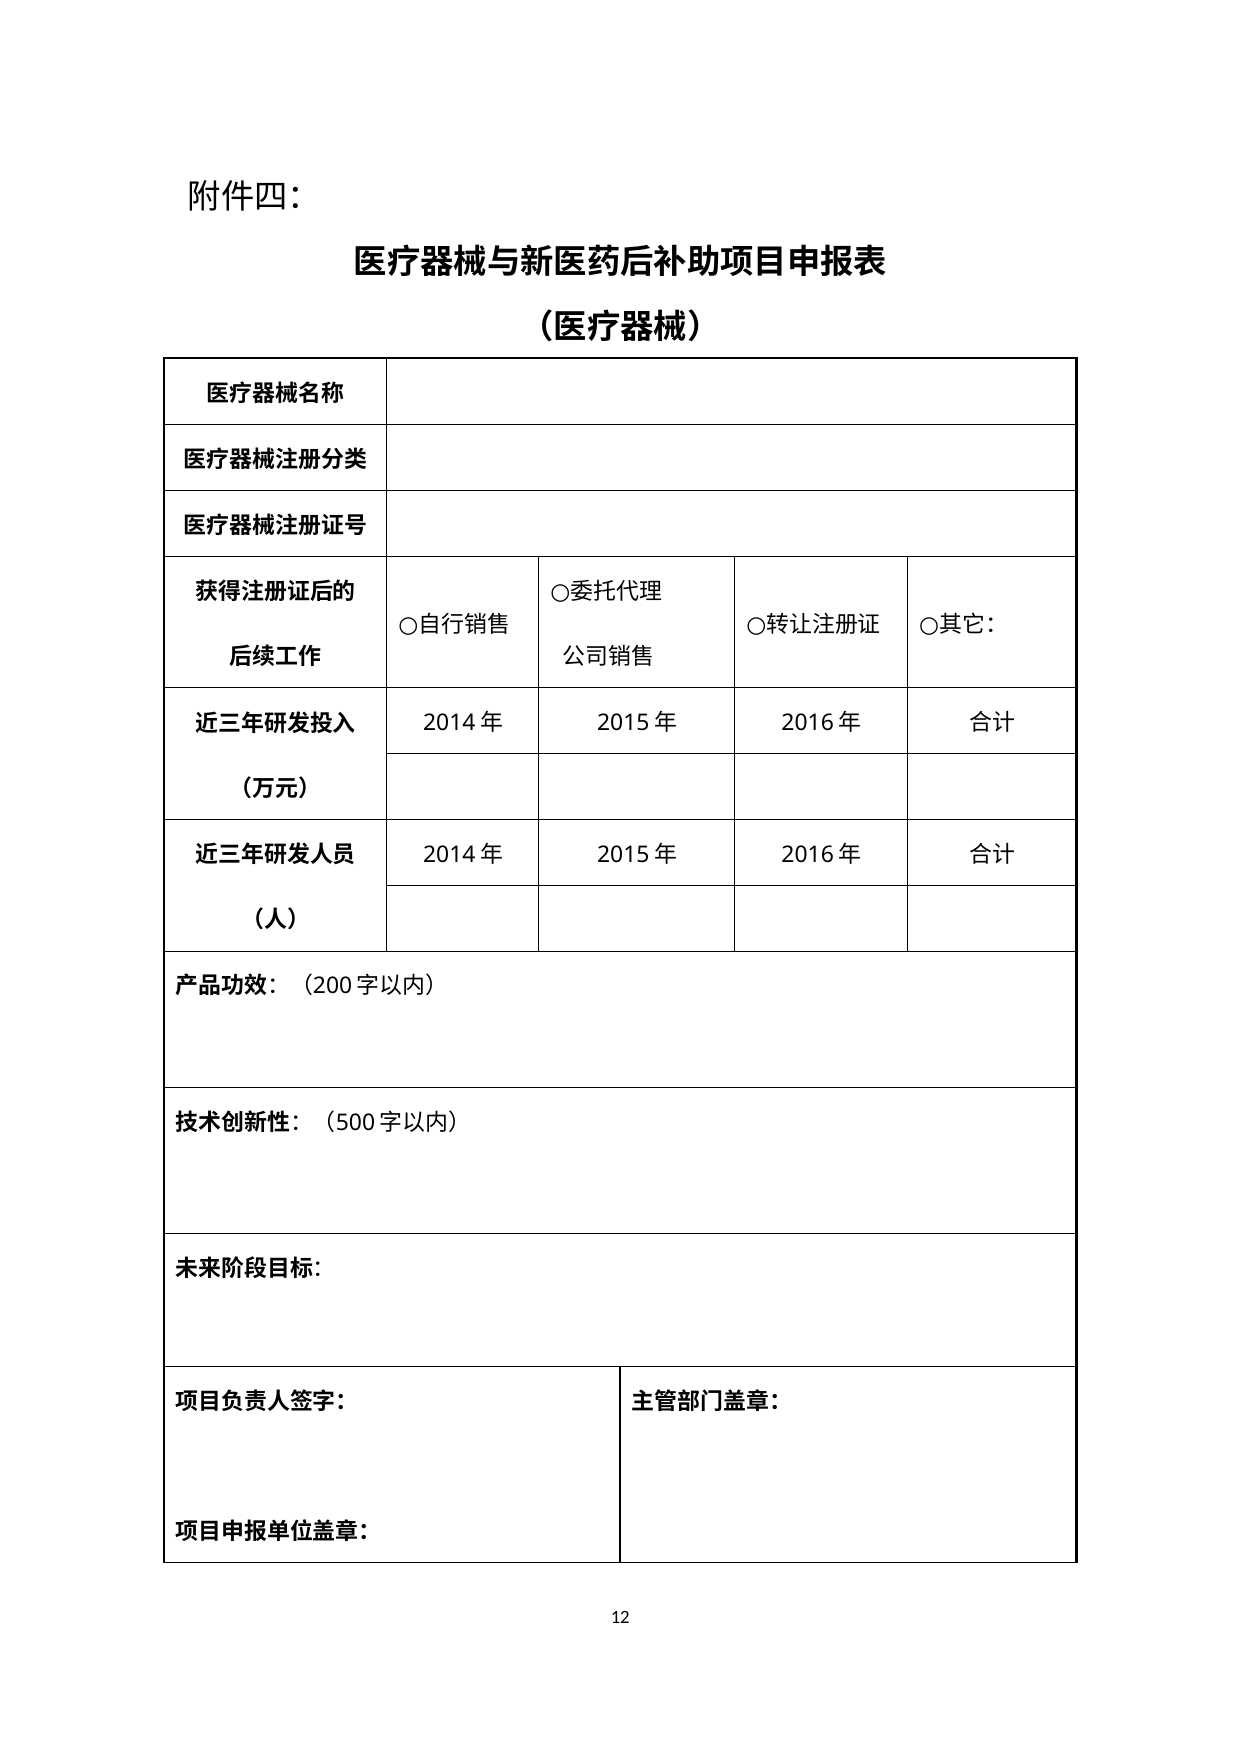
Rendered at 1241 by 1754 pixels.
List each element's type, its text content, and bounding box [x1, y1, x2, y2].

table_cell 医疗器械注册分类 [165, 425, 386, 490]
table_cell 2016年 [735, 688, 907, 753]
table_cell 医疗器械名称 [165, 359, 386, 424]
table_cell 合计 [908, 820, 1075, 885]
table_cell 2016年 [735, 820, 907, 885]
table_cell [735, 886, 907, 951]
table_cell 2014年 [387, 688, 538, 753]
table_cell [387, 359, 1075, 424]
table_cell ○转让注册证 [735, 557, 907, 687]
table_cell [387, 425, 1075, 490]
table_cell ○其它： [908, 557, 1075, 687]
table_cell 近三年研发投入 （万元） [165, 688, 386, 819]
table_cell 2015年 [539, 688, 734, 753]
table_cell 2015年 [539, 820, 734, 885]
table_cell ○自行销售 [387, 557, 538, 687]
table_cell 项目负责人签字： 项目申报单位盖章： [165, 1367, 619, 1562]
table_cell [387, 754, 538, 819]
table_cell [539, 754, 734, 819]
text 附件四： [187, 162, 1053, 227]
table_cell 主管部门盖章： [621, 1367, 1075, 1562]
table_cell 未来阶段目标： [165, 1234, 1075, 1366]
table_header 医疗器械与新医药后补助项目申报表 （医疗器械） [164, 227, 1076, 357]
table_cell [735, 754, 907, 819]
table_cell 近三年研发人员 （人） [165, 820, 386, 951]
table_cell [387, 886, 538, 951]
table_cell [908, 754, 1075, 819]
table_cell ○委托代理 公司销售 [539, 557, 734, 687]
table_cell 2014年 [387, 820, 538, 885]
table_cell [387, 491, 1075, 556]
table_cell 医疗器械注册证号 [165, 491, 386, 556]
table_cell 技术创新性：（500字以内） [165, 1088, 1075, 1233]
table_cell 合计 [908, 688, 1075, 753]
table_cell 获得注册证后的 后续工作 [165, 557, 386, 687]
table_cell [539, 886, 734, 951]
table_cell [908, 886, 1075, 951]
table_cell 产品功效：（200字以内） [165, 952, 1075, 1087]
